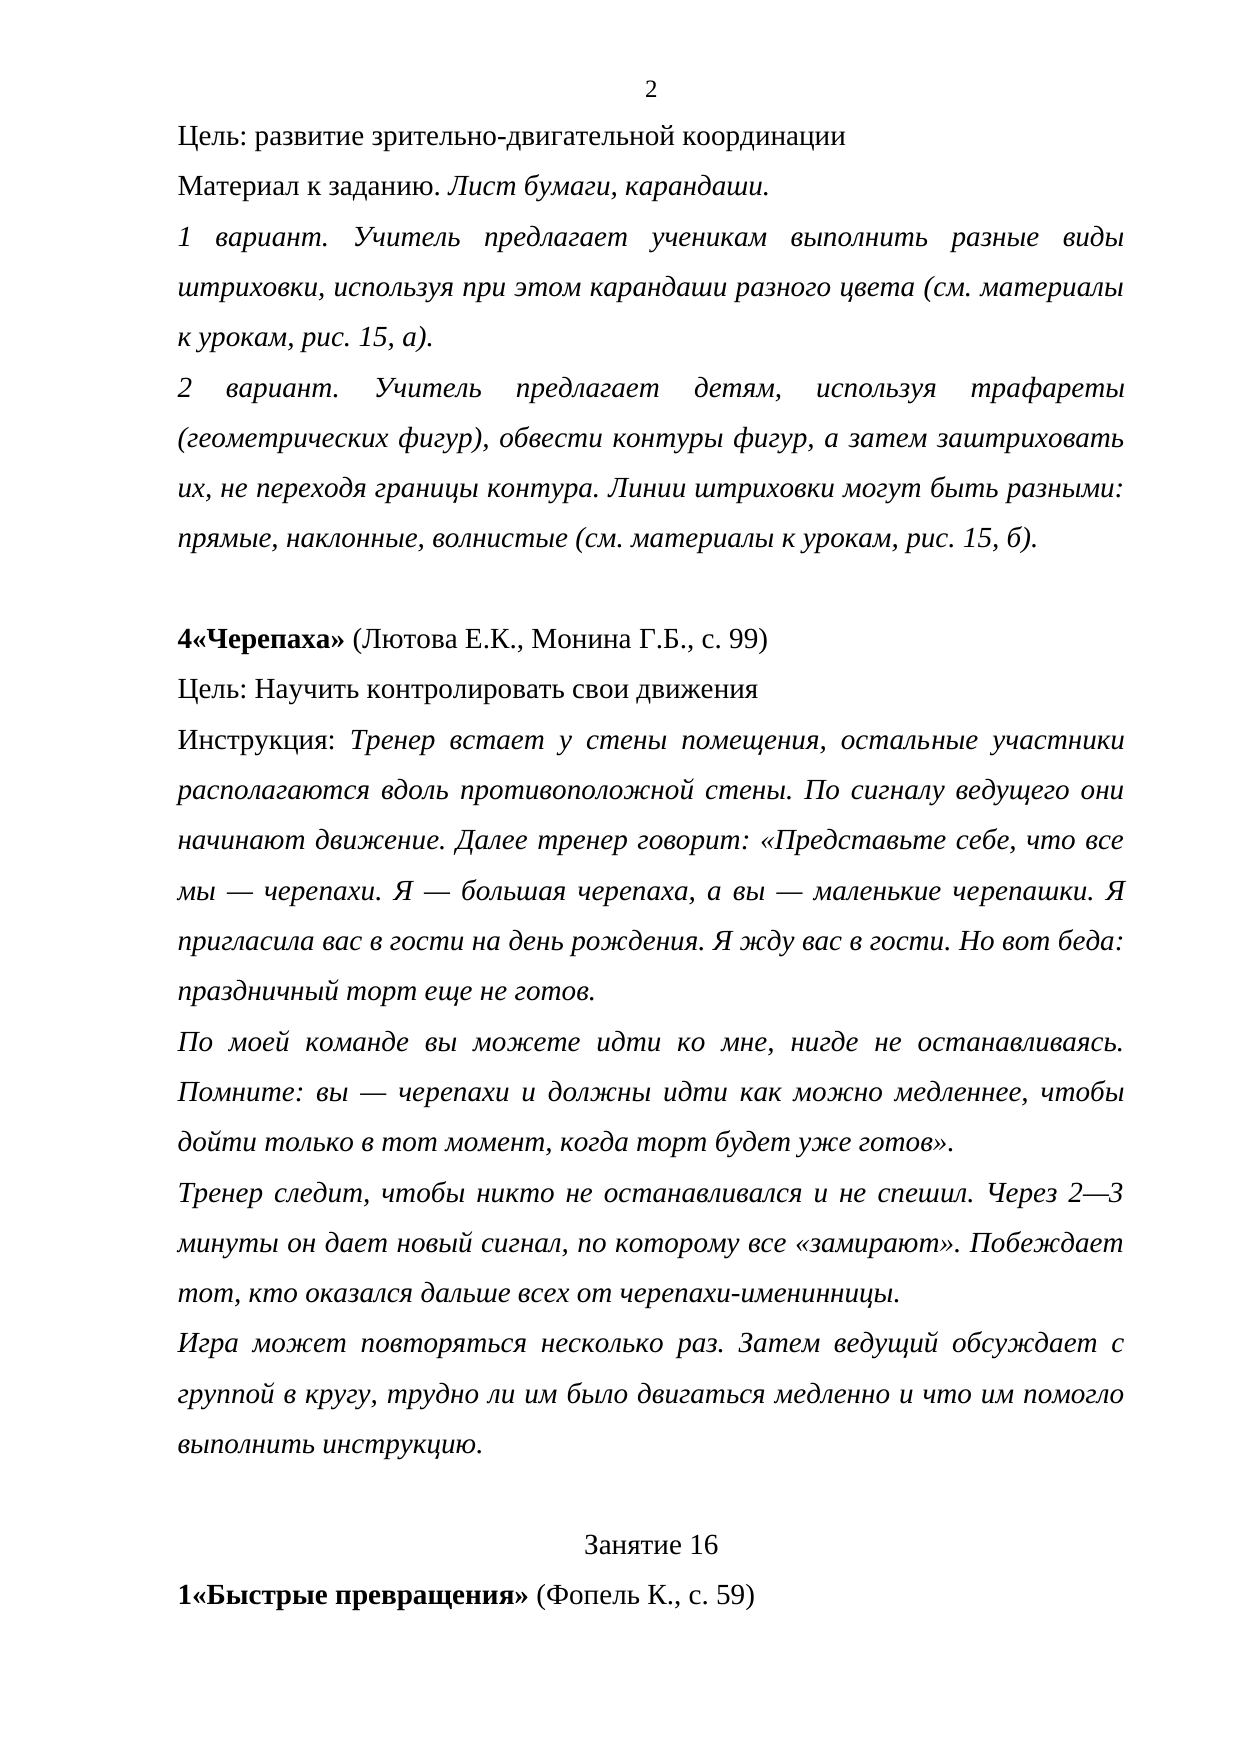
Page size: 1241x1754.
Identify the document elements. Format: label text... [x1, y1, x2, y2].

text 1«Быстрые превращения» (Фопель К., с. 59) [177, 1577, 1125, 1611]
text 4«Черепаха» (Лютова Е.К., Монина Г.Б., с. 99) [177, 621, 1125, 655]
text Цель: развитие зрительно-двигательной координации [177, 118, 1125, 152]
text Занятие 16 [177, 1527, 1125, 1560]
text Цель: Научить контролировать свои движения [177, 672, 1125, 705]
text Тренер следит, чтобы никто не останавливался и не спешил. Через 2—3 минуты он дает новый сигнал, по которому все «замирают». Побеждает тот, кто оказался дальше всех от черепахи-именинницы. [177, 1175, 1125, 1309]
text Инструкция: Тренер встает у стены помещения, остальные участники располагаются вдоль противоположной стены. По сигналу ведущего они начинают движение. Далее тренер говорит: «Представьте себе, что все мы — черепахи. Я — большая черепаха, а вы — маленькие черепашки. Я пригласила вас в гости на день рождения. Я жду вас в гости. Но вот беда: праздничный торт еще не готов. [177, 722, 1125, 1007]
text 2 вариант. Учитель предлагает детям, используя трафареты (геометрических фигур), обвести контуры фигур, а затем заштриховать их, не переходя границы контура. Линии штриховки могут быть разными: прямые, наклонные, волнистые (см. материалы к урокам, рис. 15, б). [177, 370, 1125, 554]
text Игра может повторяться несколько раз. Затем ведущий обсуждает с группой в кругу, трудно ли им было двигаться медленно и что им помогло выполнить инструкцию. [177, 1326, 1125, 1460]
text По моей команде вы можете идти ко мне, нигде не останавливаясь. Помните: вы — черепахи и должны идти как можно медленнее, чтобы дойти только в тот момент, когда торт будет уже готов». [177, 1024, 1125, 1158]
text 1 вариант. Учитель предлагает ученикам выполнить разные виды штриховки, используя при этом карандаши разного цвета (см. материалы к урокам, рис. 15, а). [177, 219, 1125, 353]
text Материал к заданию. Лист бумаги, карандаши. [177, 168, 1125, 202]
